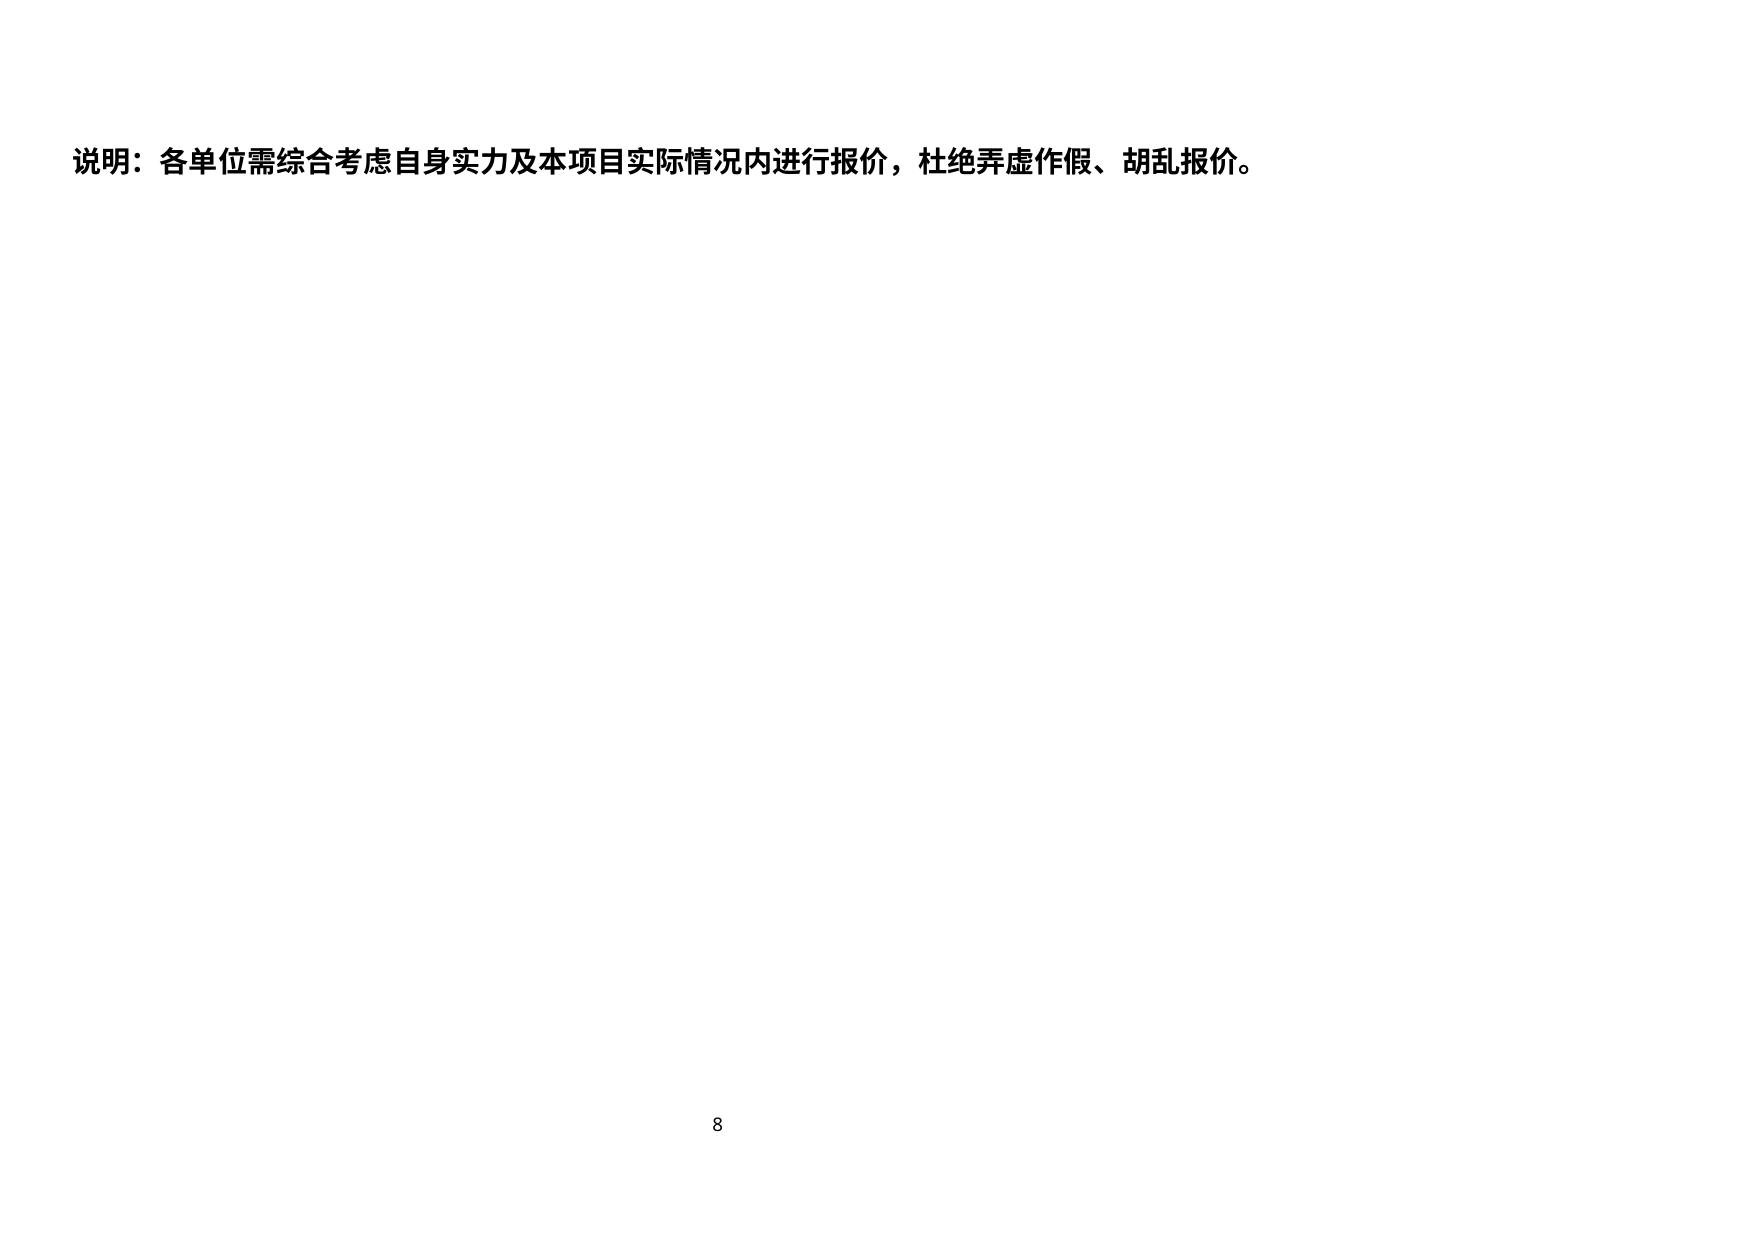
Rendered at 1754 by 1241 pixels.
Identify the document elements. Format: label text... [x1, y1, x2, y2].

text 说明：各单位需综合考虑自身实力及本项目实际情况内进行报价，杜绝弄虚作假、胡乱报价。 [72, 127, 1636, 192]
